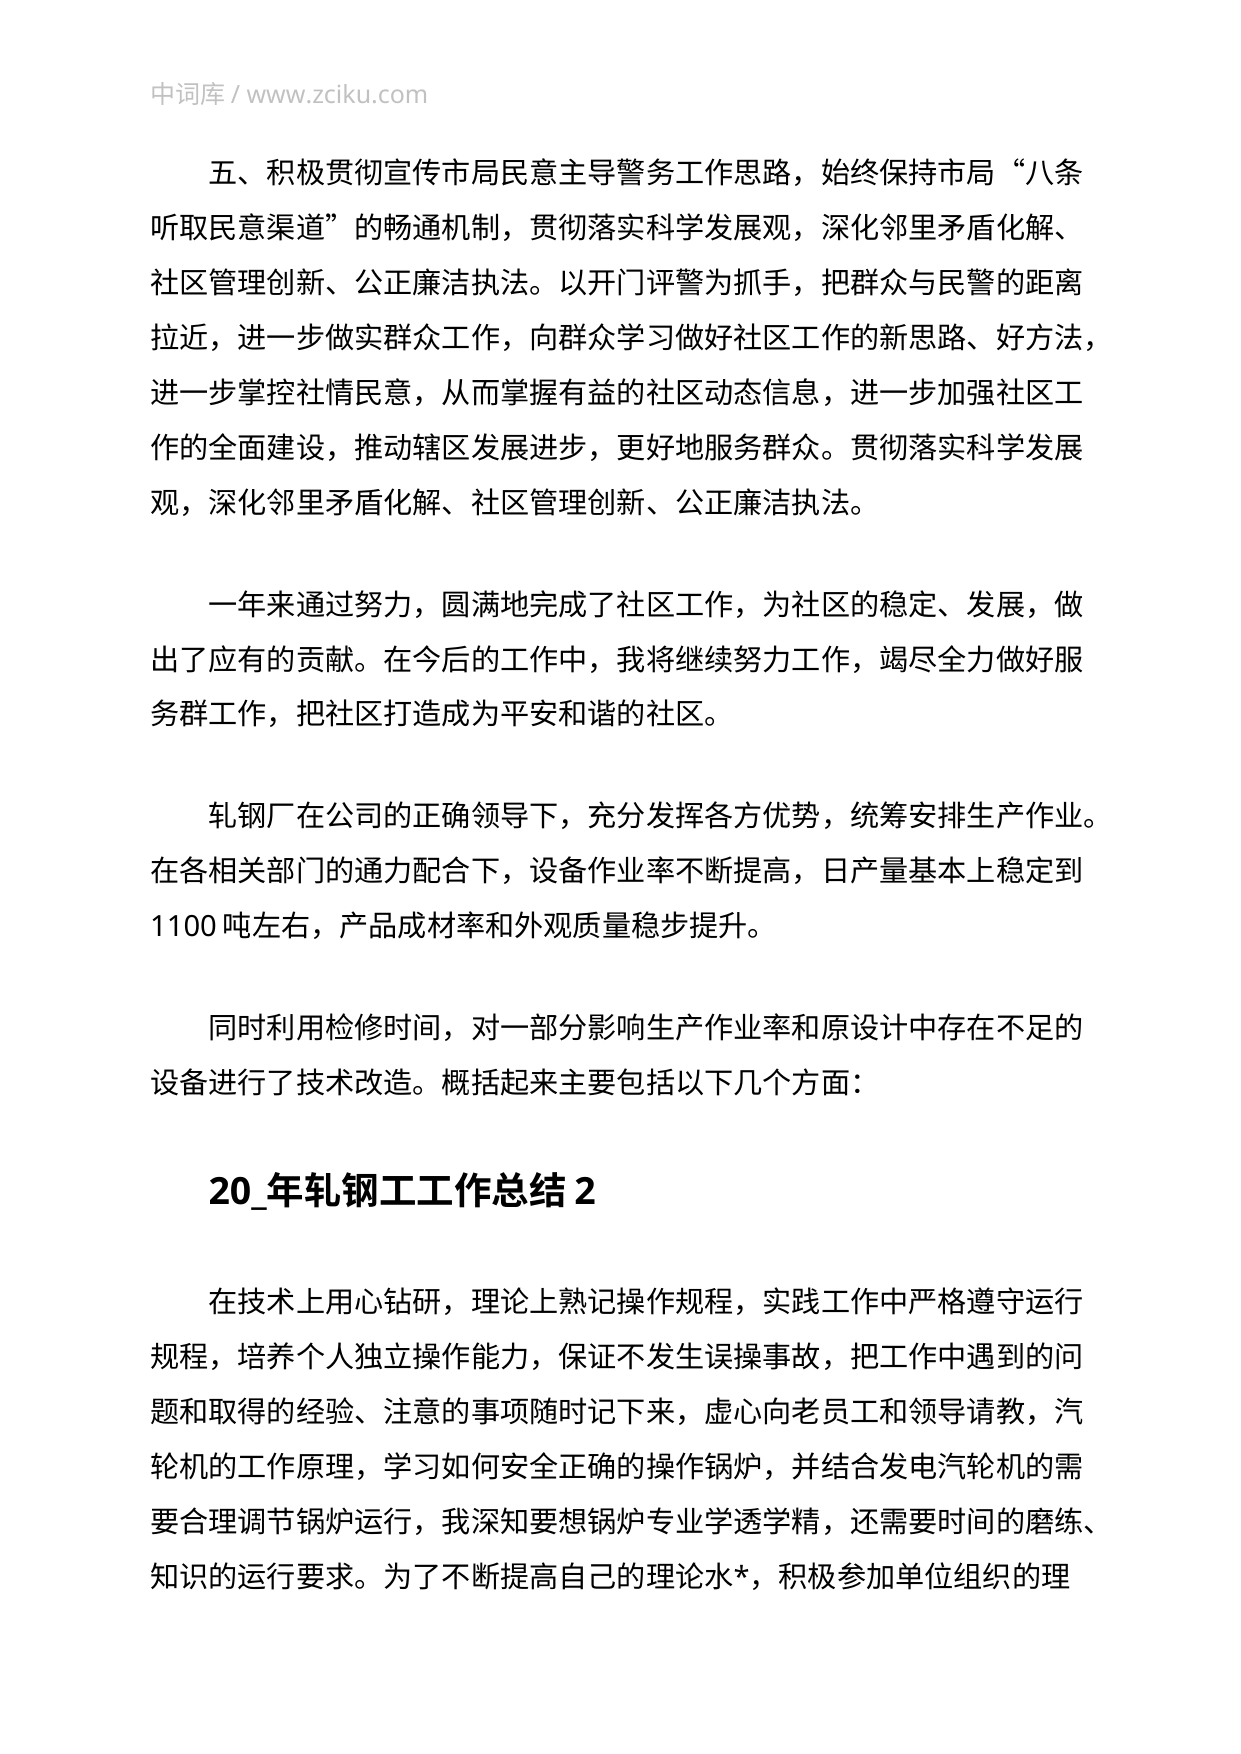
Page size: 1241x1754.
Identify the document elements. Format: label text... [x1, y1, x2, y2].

text 同时利用检修时间，对一部分影响生产作业率和原设计中存在不足的设备进行了技术改造。概括起来主要包括以下几个方面： [150, 1004, 1090, 1102]
text 轧钢厂在公司的正确领导下，充分发挥各方优势，统筹安排生产作业。在各相关部门的通力配合下，设备作业率不断提高，日产量基本上稳定到1100吨左右，产品成材率和外观质量稳步提升。 [150, 793, 1090, 945]
text 20_年轧钢工工作总结2 [150, 1161, 1090, 1216]
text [150, 1279, 1090, 1596]
text 五、积极贯彻宣传市局民意主导警务工作思路，始终保持市局“八条听取民意渠道”的畅通机制，贯彻落实科学发展观，深化邻里矛盾化解、社区管理创新、公正廉洁执法。以开门评警为抓手，把群众与民警的距离拉近，进一步做实群众工作，向群众学习做好社区工作的新思路、好方法，进一步掌控社情民意，从而掌握有益的社区动态信息，进一步加强社区工作的全面建设，推动辖区发展进步，更好地服务群众。贯彻落实科学发展观，深化邻里矛盾化解、社区管理创新、公正廉洁执法。 [150, 150, 1090, 522]
text 一年来通过努力，圆满地完成了社区工作，为社区的稳定、发展，做出了应有的贡献。在今后的工作中，我将继续努力工作，竭尽全力做好服务群工作，把社区打造成为平安和谐的社区。 [150, 581, 1090, 733]
